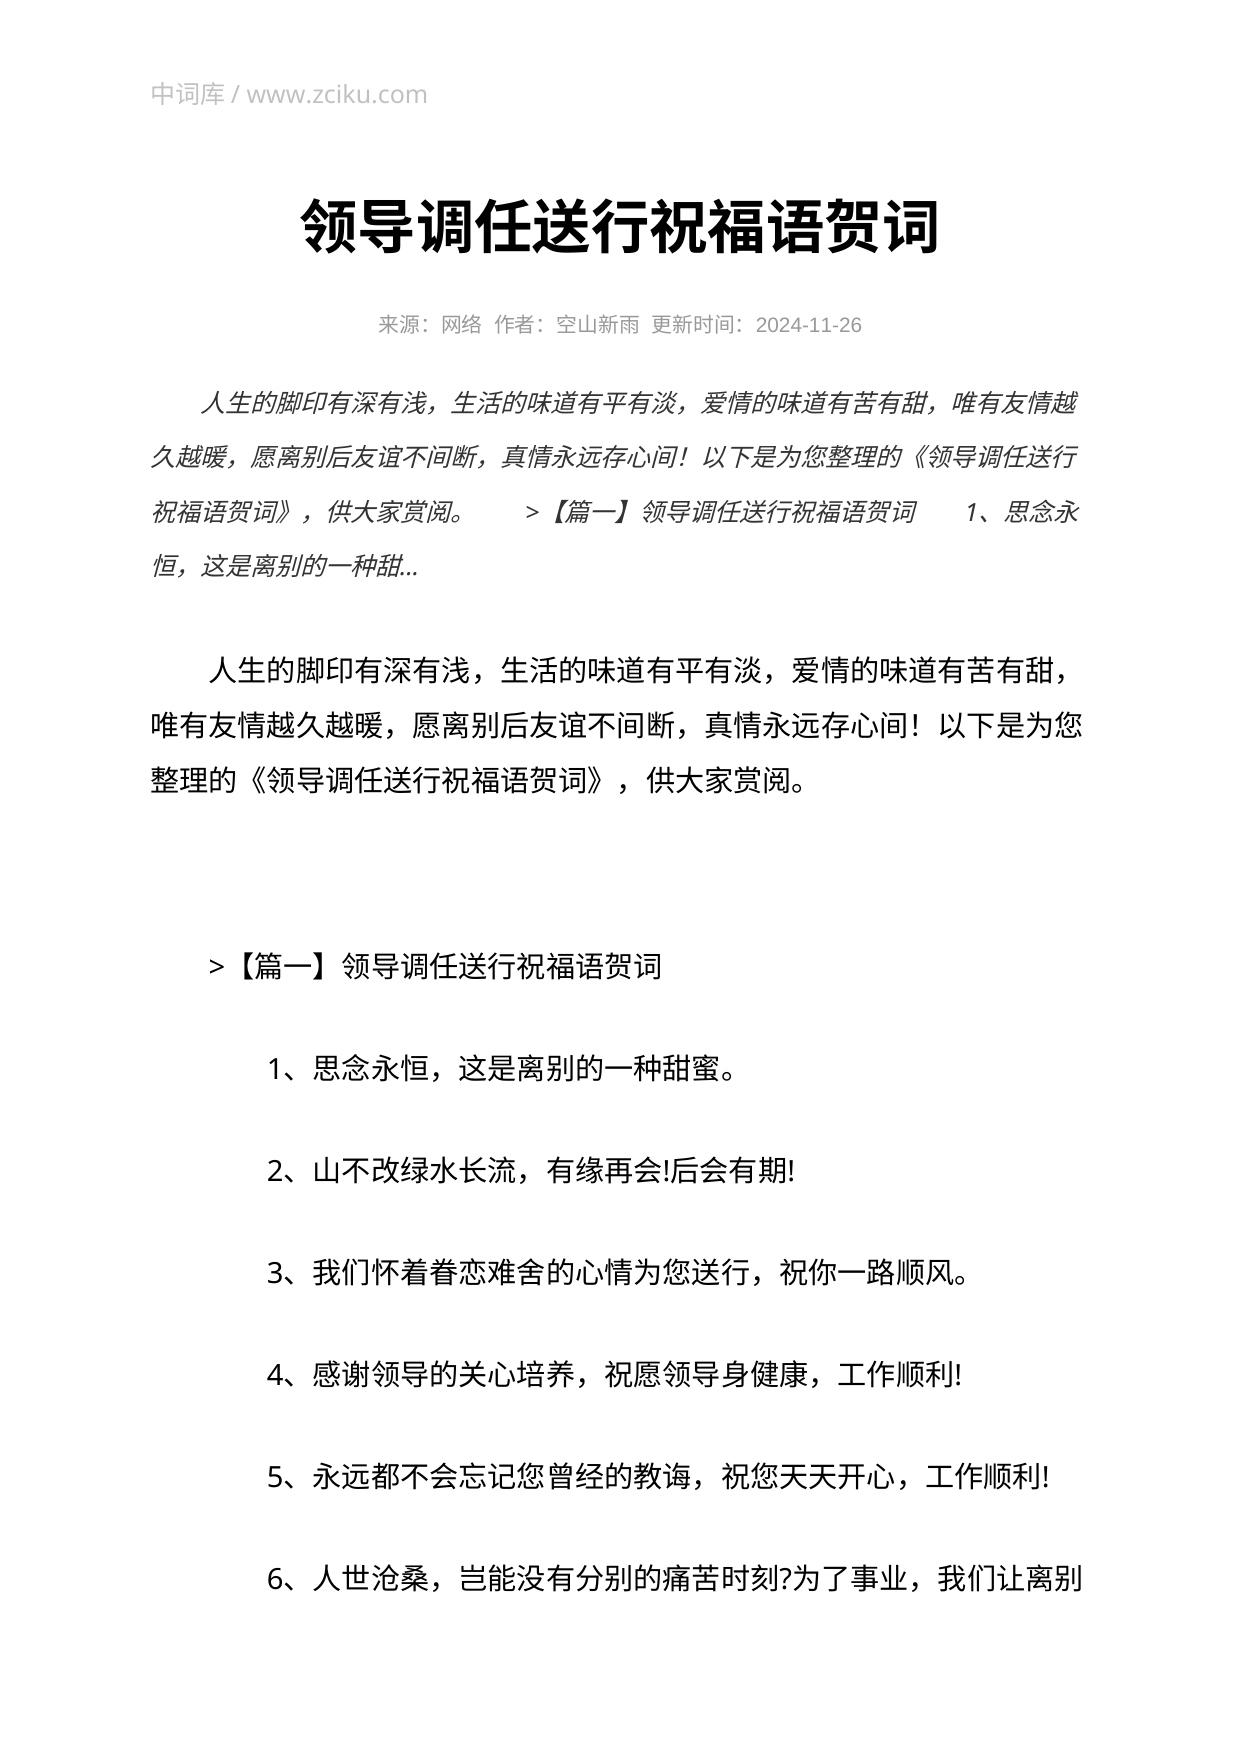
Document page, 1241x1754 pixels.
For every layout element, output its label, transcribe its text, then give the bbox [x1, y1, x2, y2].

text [150, 1555, 1090, 1598]
text 2、山不改绿水长流，有缘再会!后会有期! [150, 1147, 1090, 1190]
text 3、我们怀着眷恋难舍的心情为您送行，祝你一路顺风。 [150, 1249, 1090, 1292]
text 4、感谢领导的关心培养，祝愿领导身健康，工作顺利! [150, 1351, 1090, 1394]
text 来源：网络 作者：空山新雨 更新时间：2024-11-26 [150, 313, 1090, 337]
text 人生的脚印有深有浅，生活的味道有平有淡，爱情的味道有苦有甜，唯有友情越久越暖，愿离别后友谊不间断，真情永远存心间！以下是为您整理的《领导调任送行祝福语贺词》，供大家赏阅。 >【篇一】领导调任送行祝福语贺词 1、思念永恒，这是离别的一种甜... [150, 383, 1090, 583]
text >【篇一】领导调任送行祝福语贺词 [150, 943, 1090, 986]
text 人生的脚印有深有浅，生活的味道有平有淡，爱情的味道有苦有甜，唯有友情越久越暖，愿离别后友谊不间断，真情永远存心间！以下是为您整理的《领导调任送行祝福语贺词》，供大家赏阅。 [150, 648, 1090, 800]
subtitle 领导调任送行祝福语贺词 [150, 181, 1090, 266]
text 5、永远都不会忘记您曾经的教诲，祝您天天开心，工作顺利! [150, 1453, 1090, 1496]
text 1、思念永恒，这是离别的一种甜蜜。 [150, 1046, 1090, 1088]
